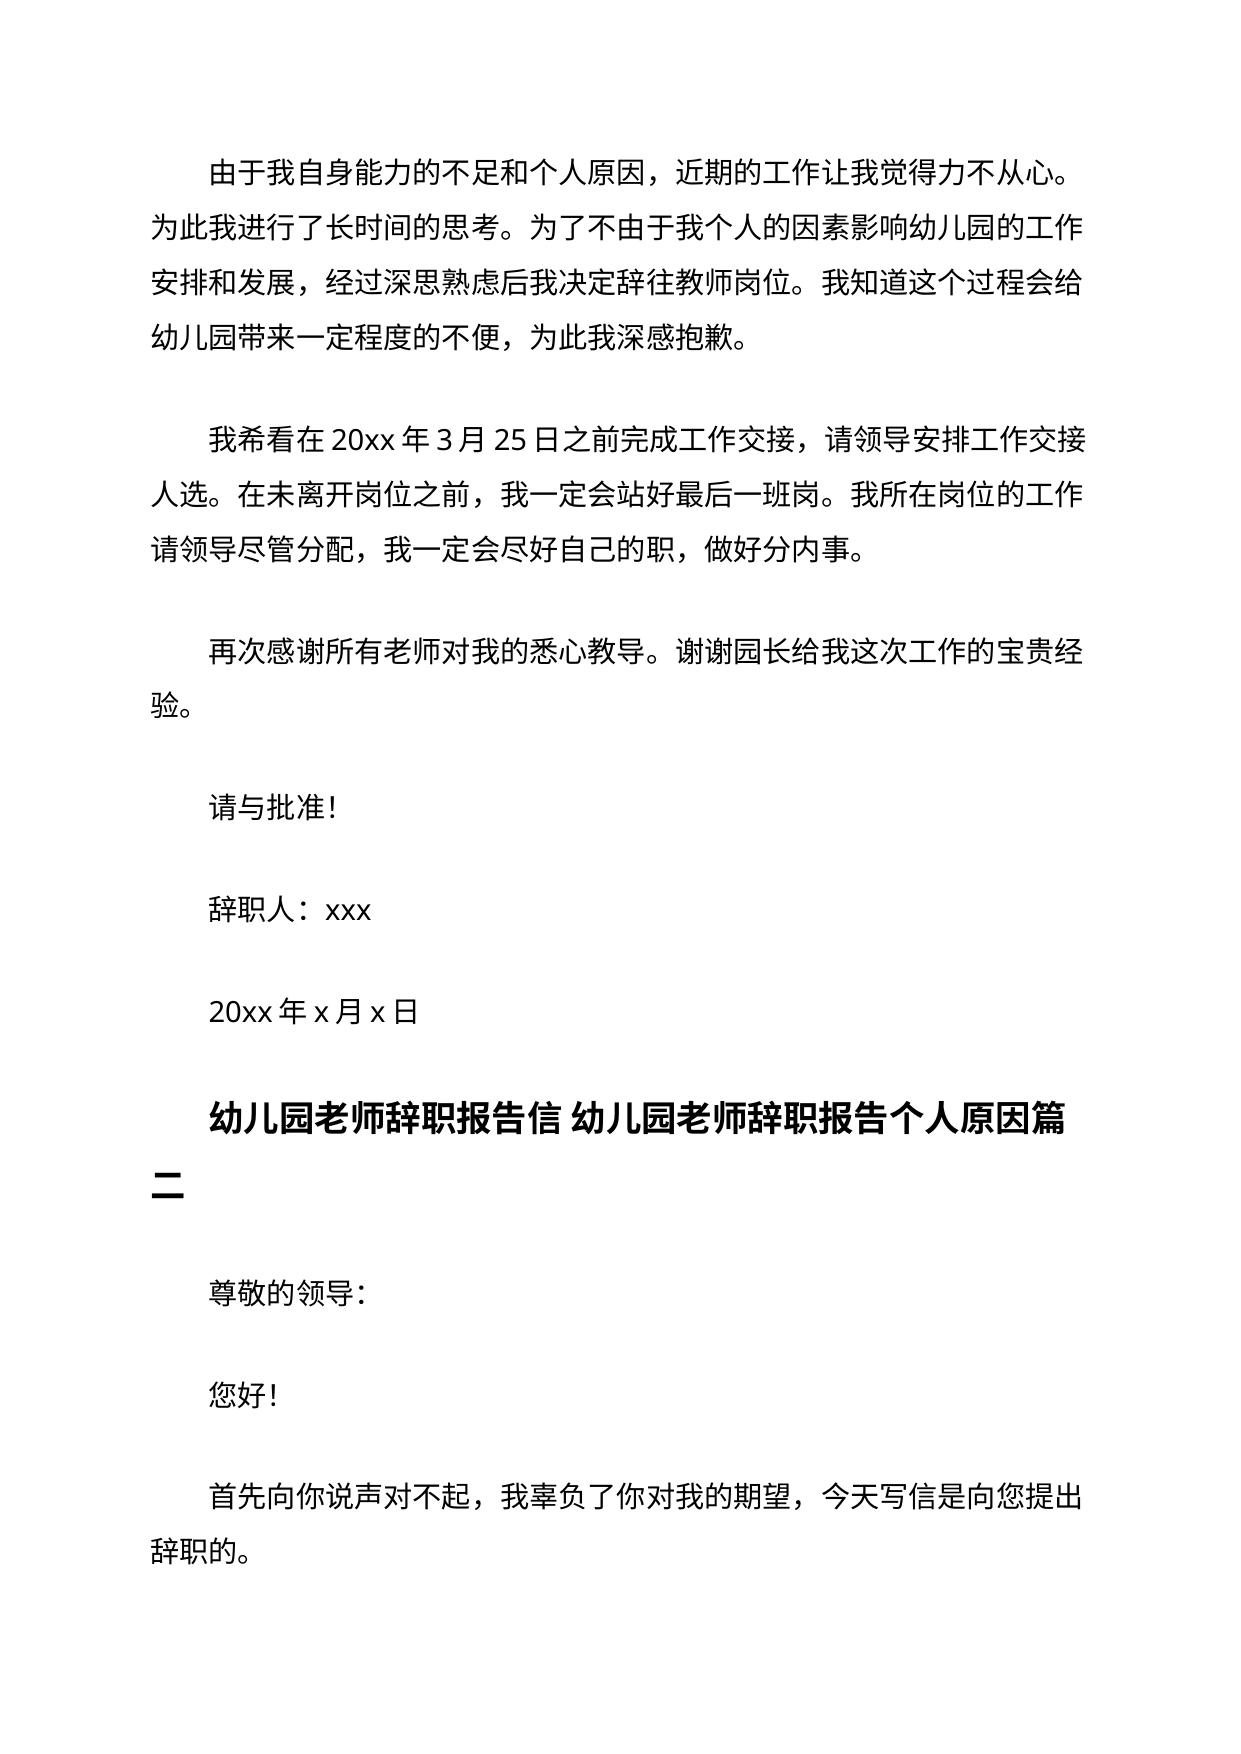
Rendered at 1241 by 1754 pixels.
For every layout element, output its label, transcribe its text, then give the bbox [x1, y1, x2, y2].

text 尊敬的领导： [150, 1271, 1090, 1313]
text 辞职人：xxx [150, 887, 1090, 929]
text 幼儿园老师辞职报告信 幼儿园老师辞职报告个人原因篇二 [150, 1091, 1090, 1208]
text 20xx年x月x日 [150, 988, 1090, 1031]
text 由于我自身能力的不足和个人原因，近期的工作让我觉得力不从心。为此我进行了长时间的思考。为了不由于我个人的因素影响幼儿园的工作安排和发展，经过深思熟虑后我决定辞往教师岗位。我知道这个过程会给幼儿园带来一定程度的不便，为此我深感抱歉。 [150, 150, 1090, 357]
text 请与批准！ [150, 785, 1090, 827]
text 我希看在20xx年3月25日之前完成工作交接，请领导安排工作交接人选。在未离开岗位之前，我一定会站好最后一班岗。我所在岗位的工作请领导尽管分配，我一定会尽好自己的职，做好分内事。 [150, 416, 1090, 569]
text 再次感谢所有老师对我的悉心教导。谢谢园长给我这次工作的宝贵经验。 [150, 628, 1090, 725]
text 首先向你说声对不起，我辜负了你对我的期望，今天写信是向您提出辞职的。 [150, 1474, 1090, 1571]
text 您好！ [150, 1372, 1090, 1414]
